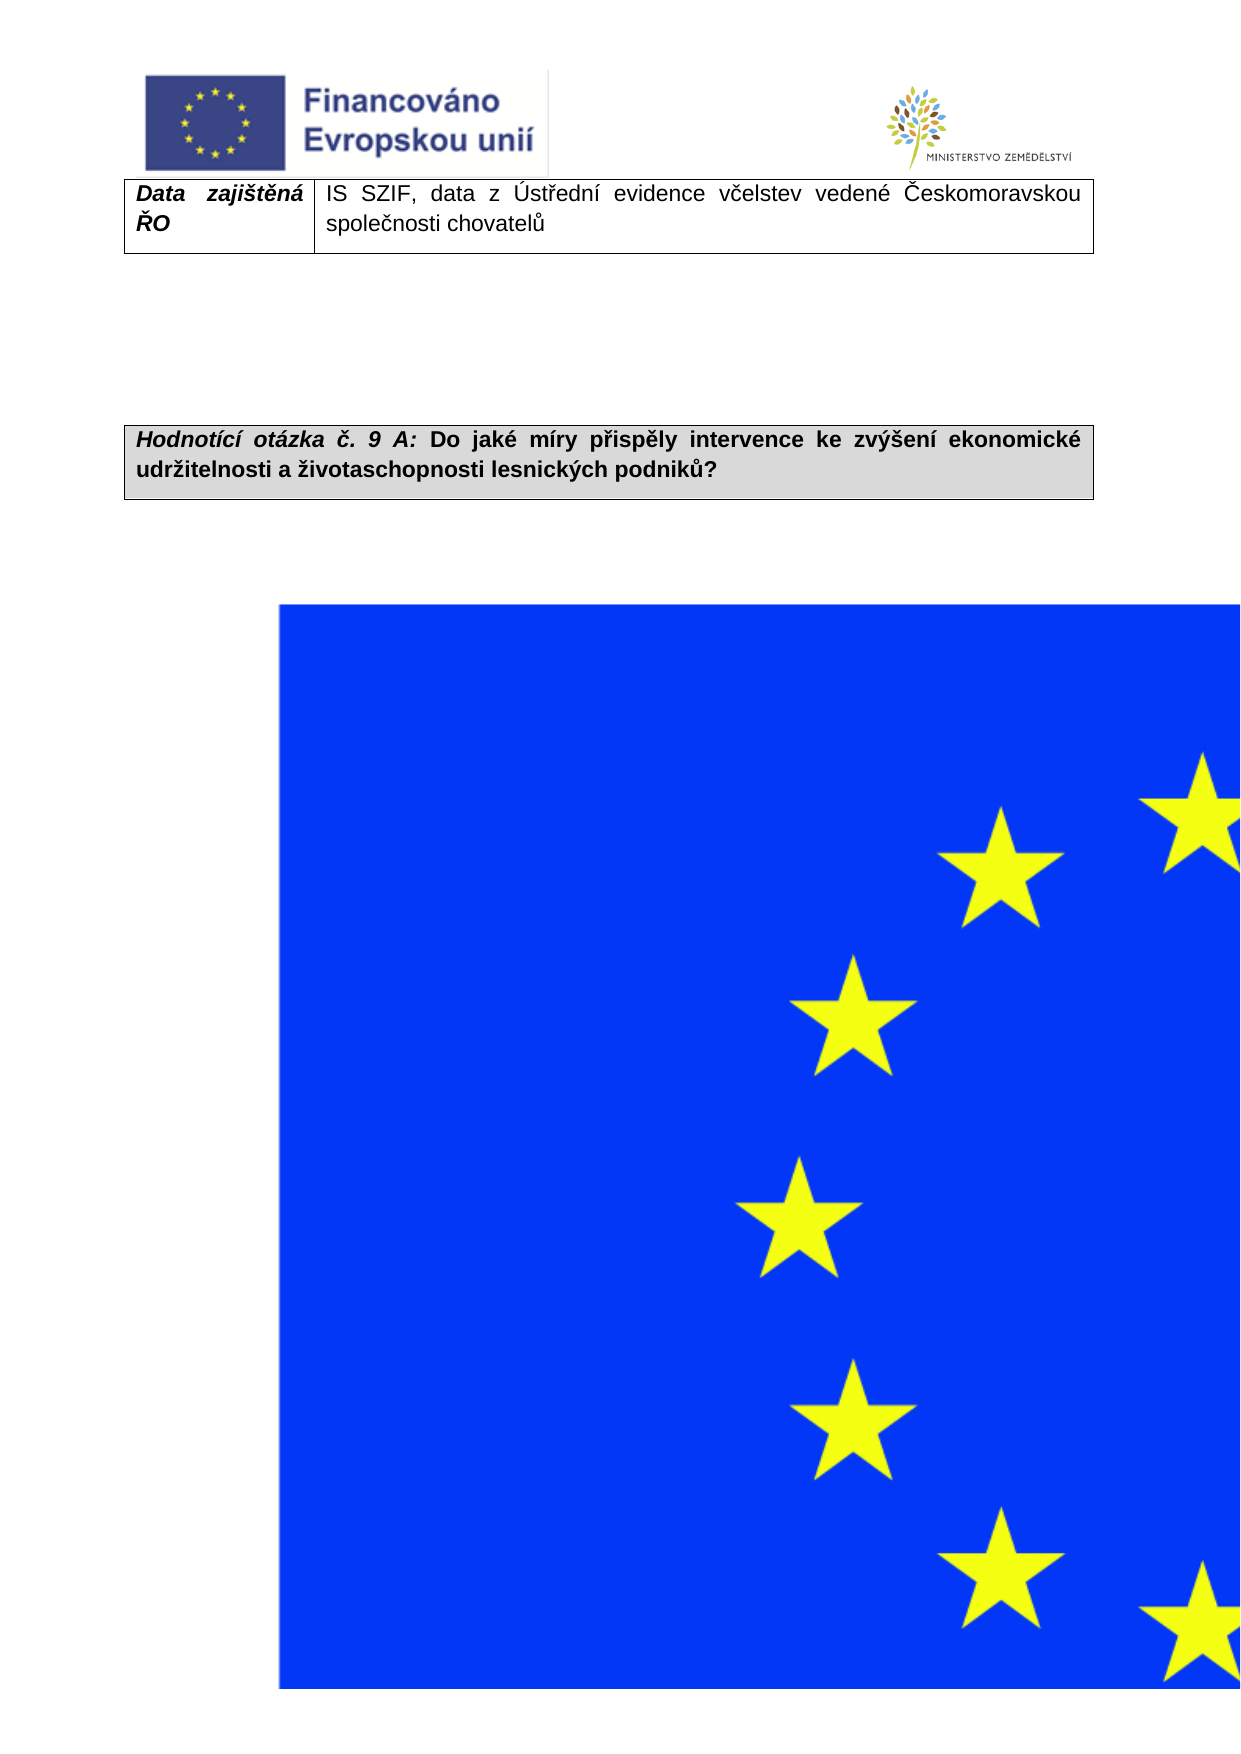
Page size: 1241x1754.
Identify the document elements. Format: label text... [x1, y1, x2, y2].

picture [870, 81, 1081, 179]
picture [135, 528, 1241, 1689]
table_cell Data zajištěná ŘO [125, 180, 314, 253]
table_header Hodnotící otázka č. 9 A: Do jaké míry přispěly intervence ke zvýšení ekonomické udržitelnosti a životaschopnosti lesnických podniků? [125, 426, 1093, 498]
table_cell IS SZIF, data z Ústřední evidence včelstev vedené Českomoravskou společnosti chovatelů [315, 180, 1093, 253]
picture [135, 70, 550, 179]
